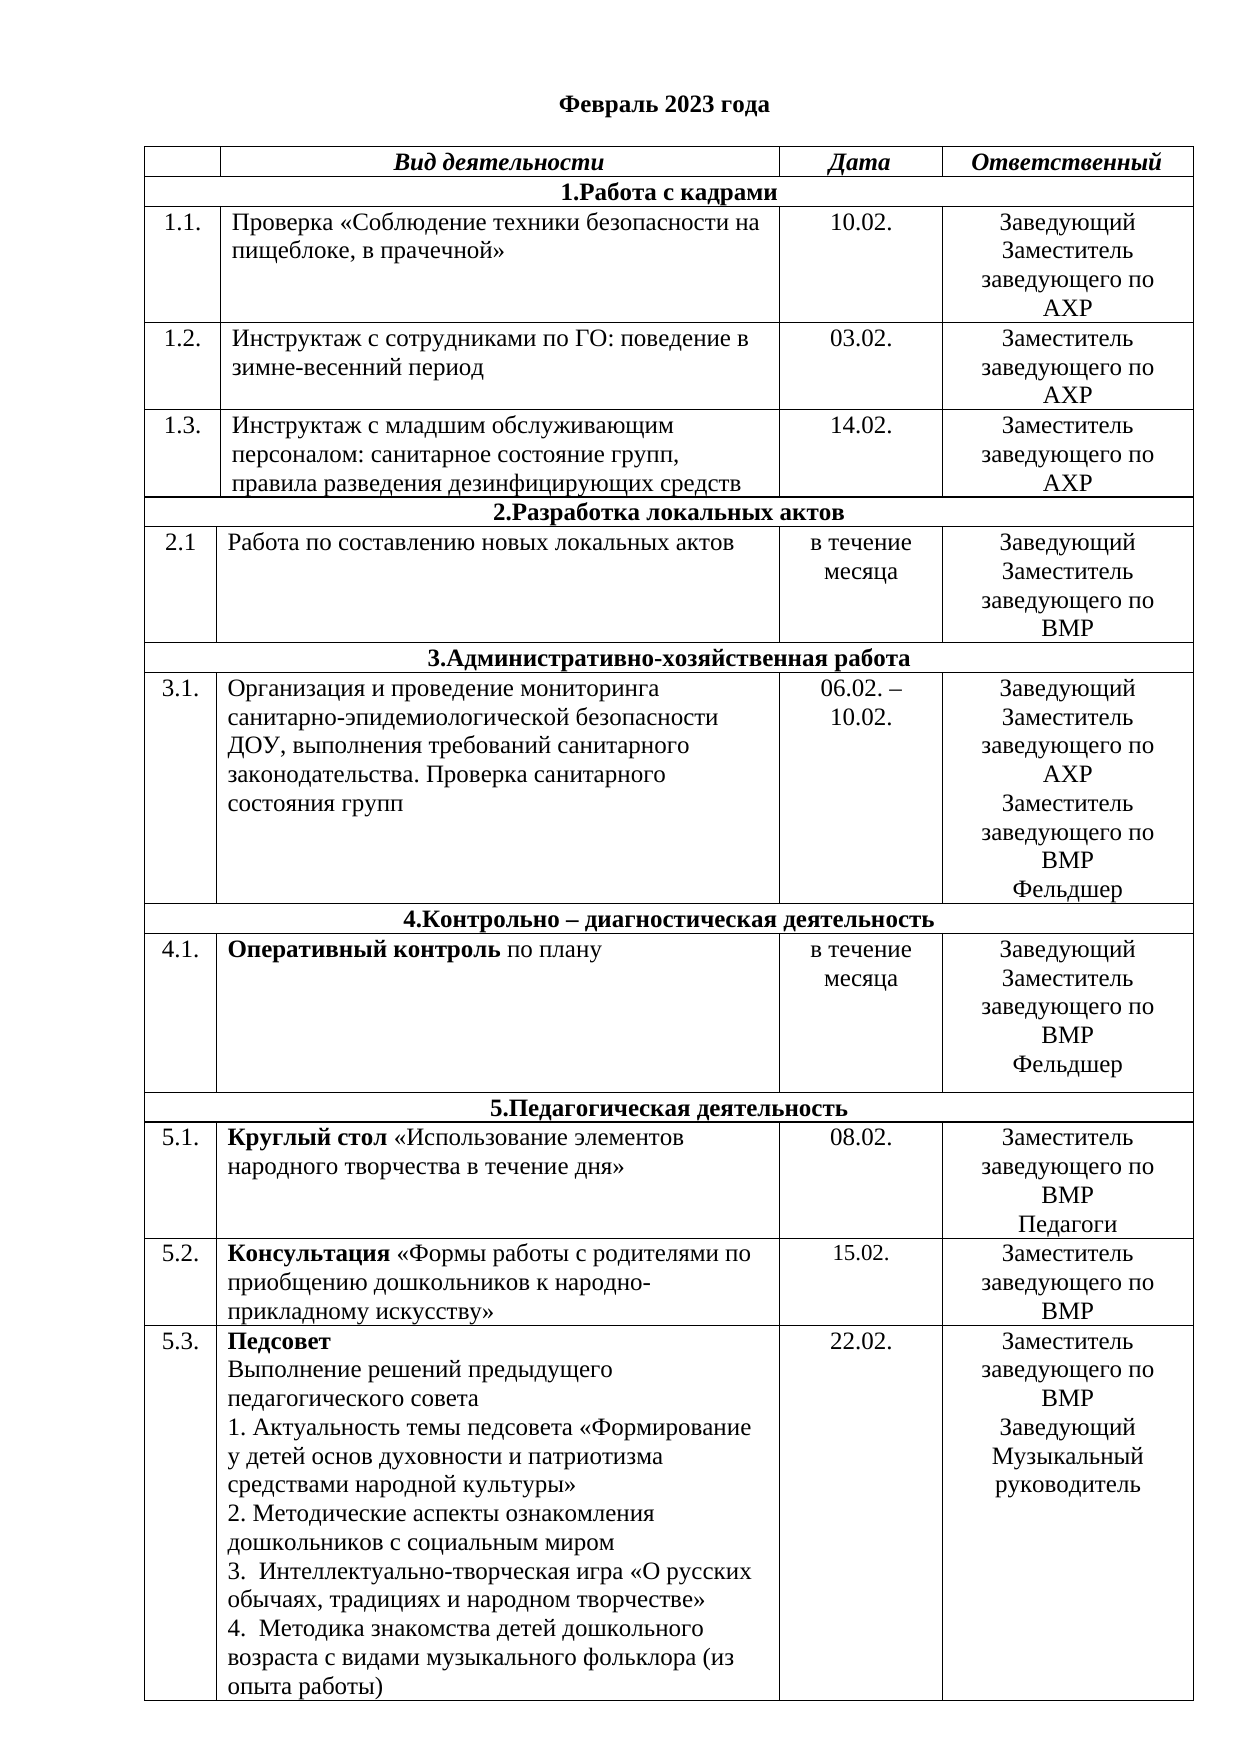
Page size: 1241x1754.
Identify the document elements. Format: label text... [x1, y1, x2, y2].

table_header [145, 147, 220, 176]
table_header Дата [780, 147, 942, 176]
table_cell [217, 1326, 779, 1699]
table_cell 5.1. [145, 1123, 216, 1237]
table_cell 2.Разработка локальных актов [145, 498, 1193, 526]
table_cell 10.02. [780, 207, 942, 322]
table_cell 3.1. [145, 673, 216, 903]
table_cell Заведующий Заместитель заведующего по АХР Заместитель заведующего по ВМР Фельдшер [943, 673, 1193, 903]
table_cell 08.02. [780, 1123, 942, 1237]
table_cell 1.Работа с кадрами [145, 177, 1193, 206]
table_cell 06.02. –10.02. [780, 673, 942, 903]
table_cell Заведующий Заместитель заведующего по ВМР Фельдшер [943, 934, 1193, 1092]
table_cell Инструктаж с младшим обслуживающим персоналом: санитарное состояние групп, правила разведения дезинфицирующих средств [221, 410, 779, 496]
table_cell Работа по составлению новых локальных актов [217, 527, 779, 642]
table_cell в течение месяца [780, 527, 942, 642]
table_cell 5.Педагогическая деятельность [145, 1093, 1193, 1121]
table_cell 1.1. [145, 207, 220, 322]
table_cell Заместитель заведующего по ВМР Педагоги [943, 1123, 1193, 1237]
table_cell Консультация «Формы работы с родителями по приобщению дошкольников к народно-прикладному искусству» [217, 1239, 779, 1325]
table_cell 4.Контрольно – диагностическая деятельность [145, 904, 1193, 933]
table_cell Заведующий Заместитель заведующего по АХР [943, 207, 1193, 322]
table_cell Оперативный контроль по плану [217, 934, 779, 1092]
table_cell 5.2. [145, 1239, 216, 1325]
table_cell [943, 1326, 1193, 1699]
table_cell Заведующий Заместитель заведующего по ВМР [943, 527, 1193, 642]
table_cell Заместитель заведующего по АХР [943, 410, 1193, 496]
table_cell 1.2. [145, 323, 220, 409]
table_cell Заместитель заведующего по ВМР [943, 1239, 1193, 1325]
text Февраль 2023 года [133, 89, 1196, 117]
table_cell 3.Административно-хозяйственная работа [145, 643, 1193, 672]
table_cell 2.1 [145, 527, 216, 642]
table_cell Организация и проведение мониторинга санитарно-эпидемиологической безопасности ДОУ, выполнения требований санитарного законодательства. Проверка санитарного состояния групп [217, 673, 779, 903]
table_cell 03.02. [780, 323, 942, 409]
table_cell 14.02. [780, 410, 942, 496]
table_cell 15.02. [780, 1239, 942, 1325]
table_cell в течение месяца [780, 934, 942, 1092]
table_cell 5.3. [145, 1326, 216, 1699]
table_cell Круглый стол «Использование элементов народного творчества в течение дня» [217, 1123, 779, 1237]
table_header Ответственный [943, 147, 1193, 176]
table_cell 4.1. [145, 934, 216, 1092]
table_cell Заместитель заведующего по АХР [943, 323, 1193, 409]
table_cell 22.02. [780, 1326, 942, 1699]
table_header Вид деятельности [221, 147, 779, 176]
table_cell Инструктаж с сотрудниками по ГО: поведение в зимне-весенний период [221, 323, 779, 409]
table_cell 1.3. [145, 410, 220, 496]
table_cell Проверка «Соблюдение техники безопасности на пищеблоке, в прачечной» [221, 207, 779, 322]
